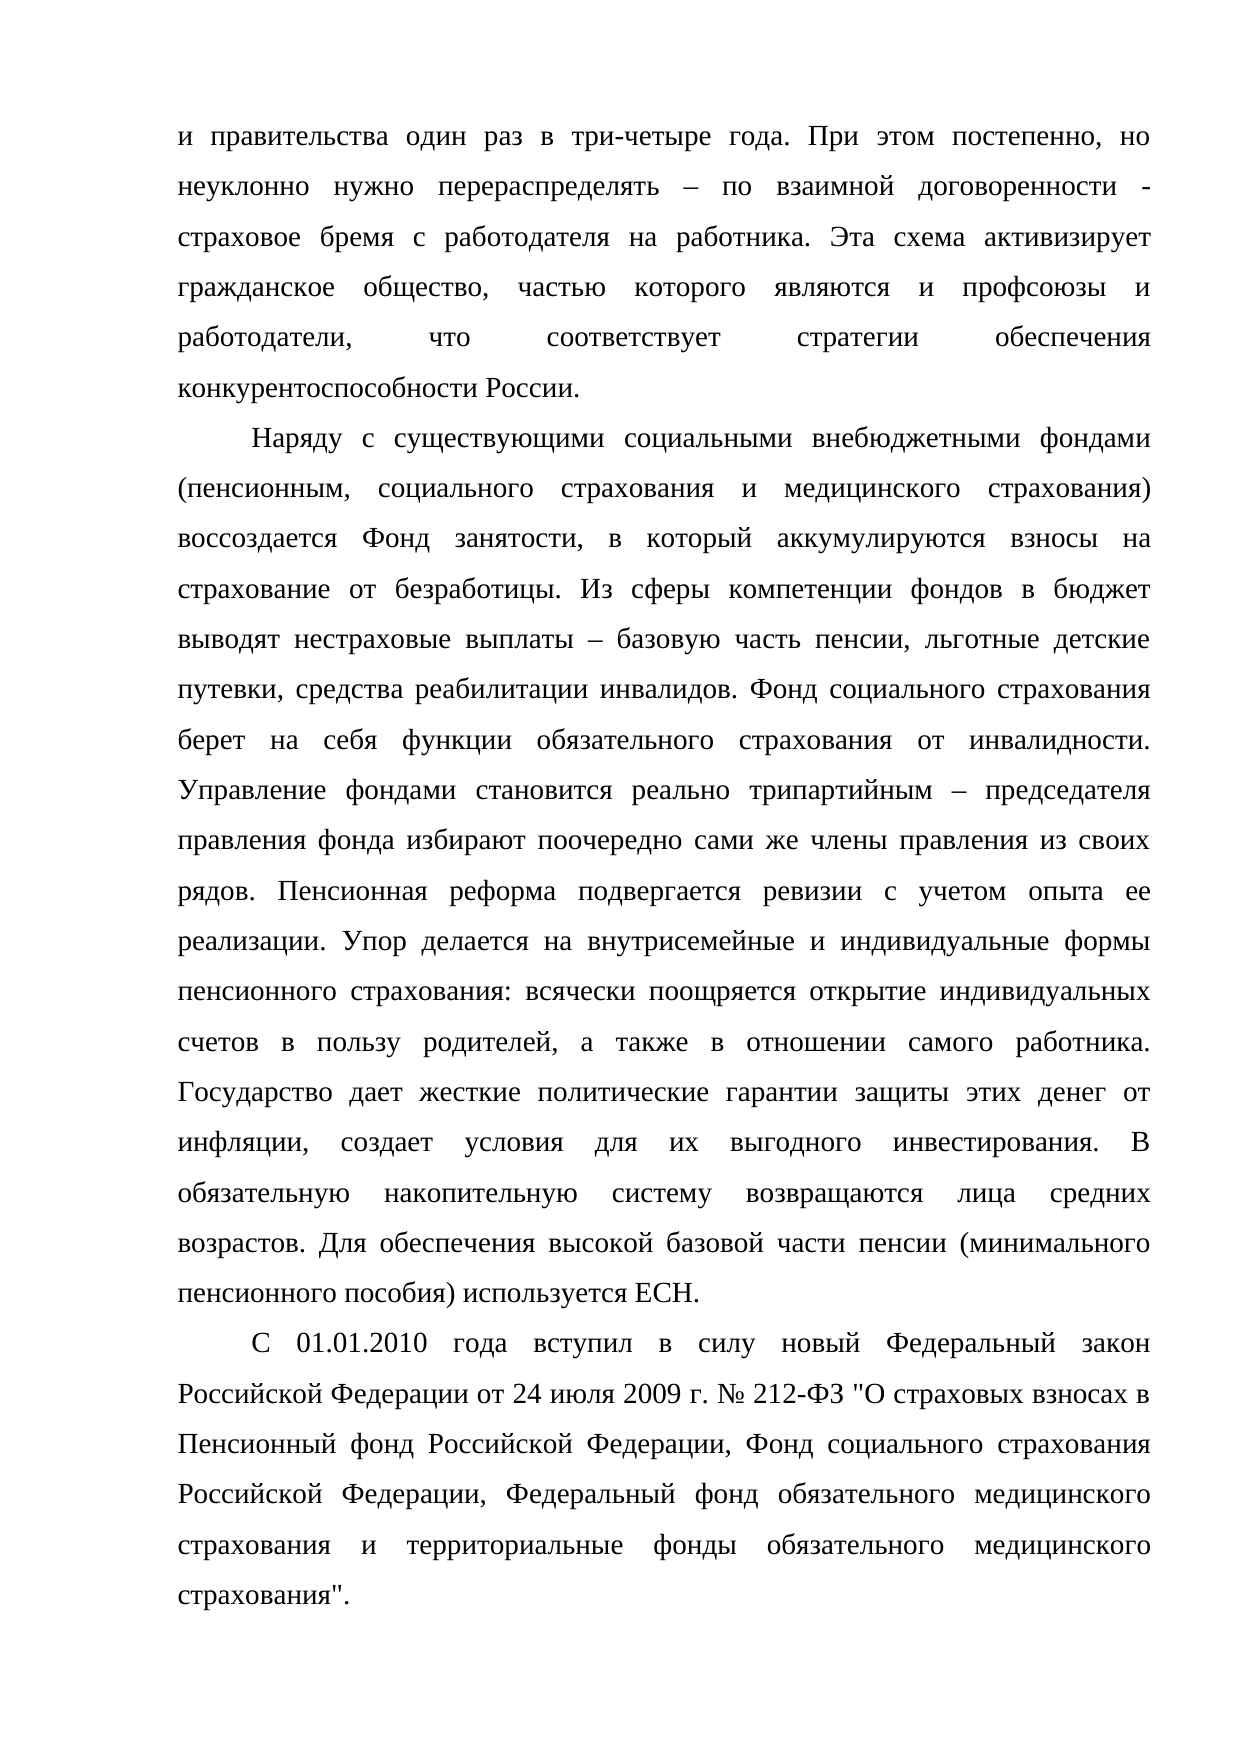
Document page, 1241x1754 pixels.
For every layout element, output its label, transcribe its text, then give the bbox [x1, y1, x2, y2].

text Наряду с существующими социальными внебюджетными фондами (пенсионным, социального страхования и медицинского страхования) воссоздается Фонд занятости, в который аккумулируются взносы на страхование от безработицы. Из сферы компетенции фондов в бюджет выводят нестраховые выплаты – базовую часть пенсии, льготные детские путевки, средства реабилитации инвалидов. Фонд социального страхования берет на себя функции обязательного страхования от инвалидности. Управление фондами становится реально трипартийным – председателя правления фонда избирают поочередно сами же члены правления из своих рядов. Пенсионная реформа подвергается ревизии с учетом опыта ее реализации. Упор делается на внутрисемейные и индивидуальные формы пенсионного страхования: всячески поощряется открытие индивидуальных счетов в пользу родителей, а также в отношении самого работника. Государство дает жесткие политические гарантии защиты этих денег от инфляции, создает условия для их выгодного инвестирования. В обязательную накопительную систему возвращаются лица средних возрастов. Для обеспечения высокой базовой части пенсии (минимального пенсионного пособия) используется ЕСН. [177, 420, 1152, 1309]
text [177, 118, 1152, 403]
text С 01.01.2010 года вступил в силу новый Федеральный закон Российской Федерации от 24 июля 2009 г. № 212-ФЗ "О страховых взносах в Пенсионный фонд Российской Федерации, Фонд социального страхования Российской Федерации, Федеральный фонд обязательного медицинского страхования и территориальные фонды обязательного медицинского страхования". [177, 1326, 1152, 1611]
